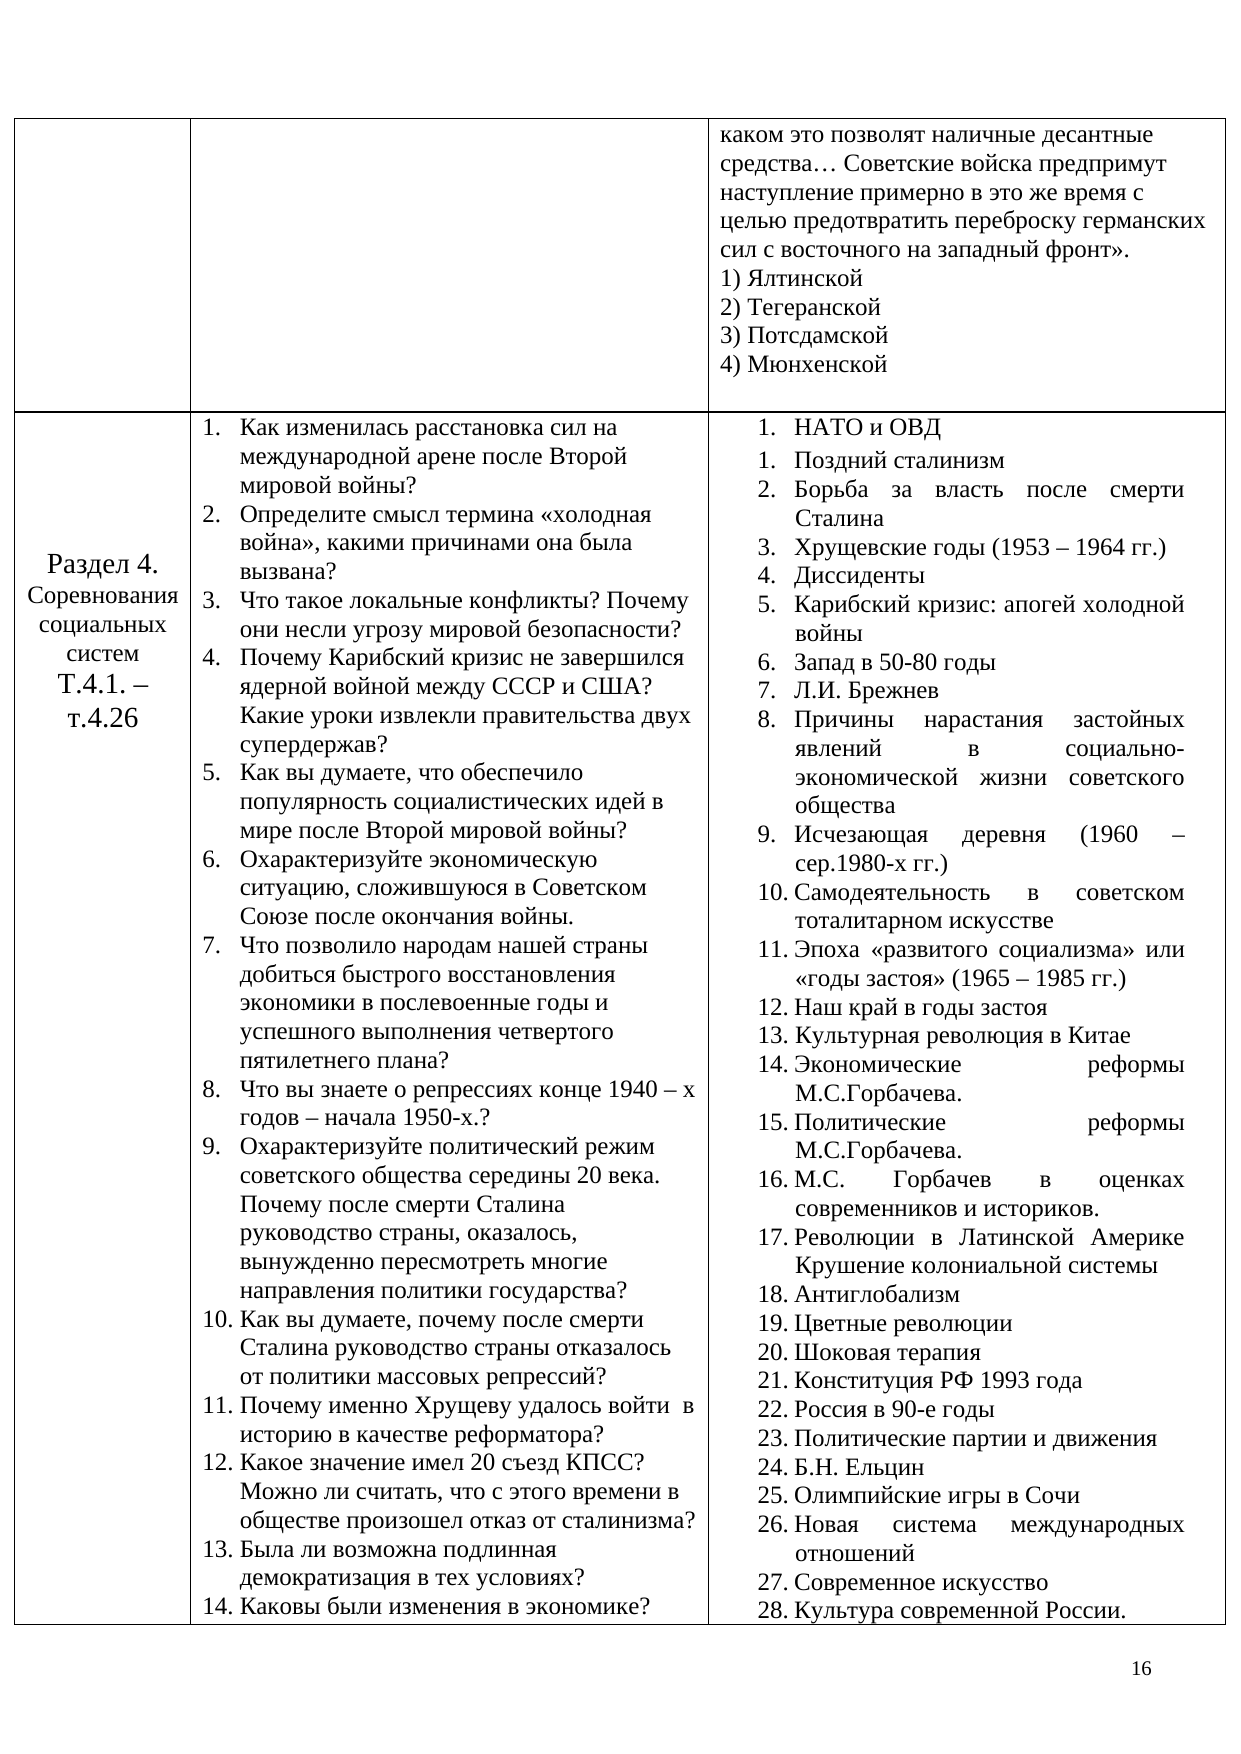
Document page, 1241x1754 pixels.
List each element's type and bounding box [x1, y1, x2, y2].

table_cell [191, 119, 708, 411]
table_cell [15, 413, 190, 1624]
table_cell [709, 413, 1225, 1624]
table_cell [709, 119, 1225, 411]
table_cell [191, 413, 708, 1624]
table_cell [15, 119, 190, 411]
